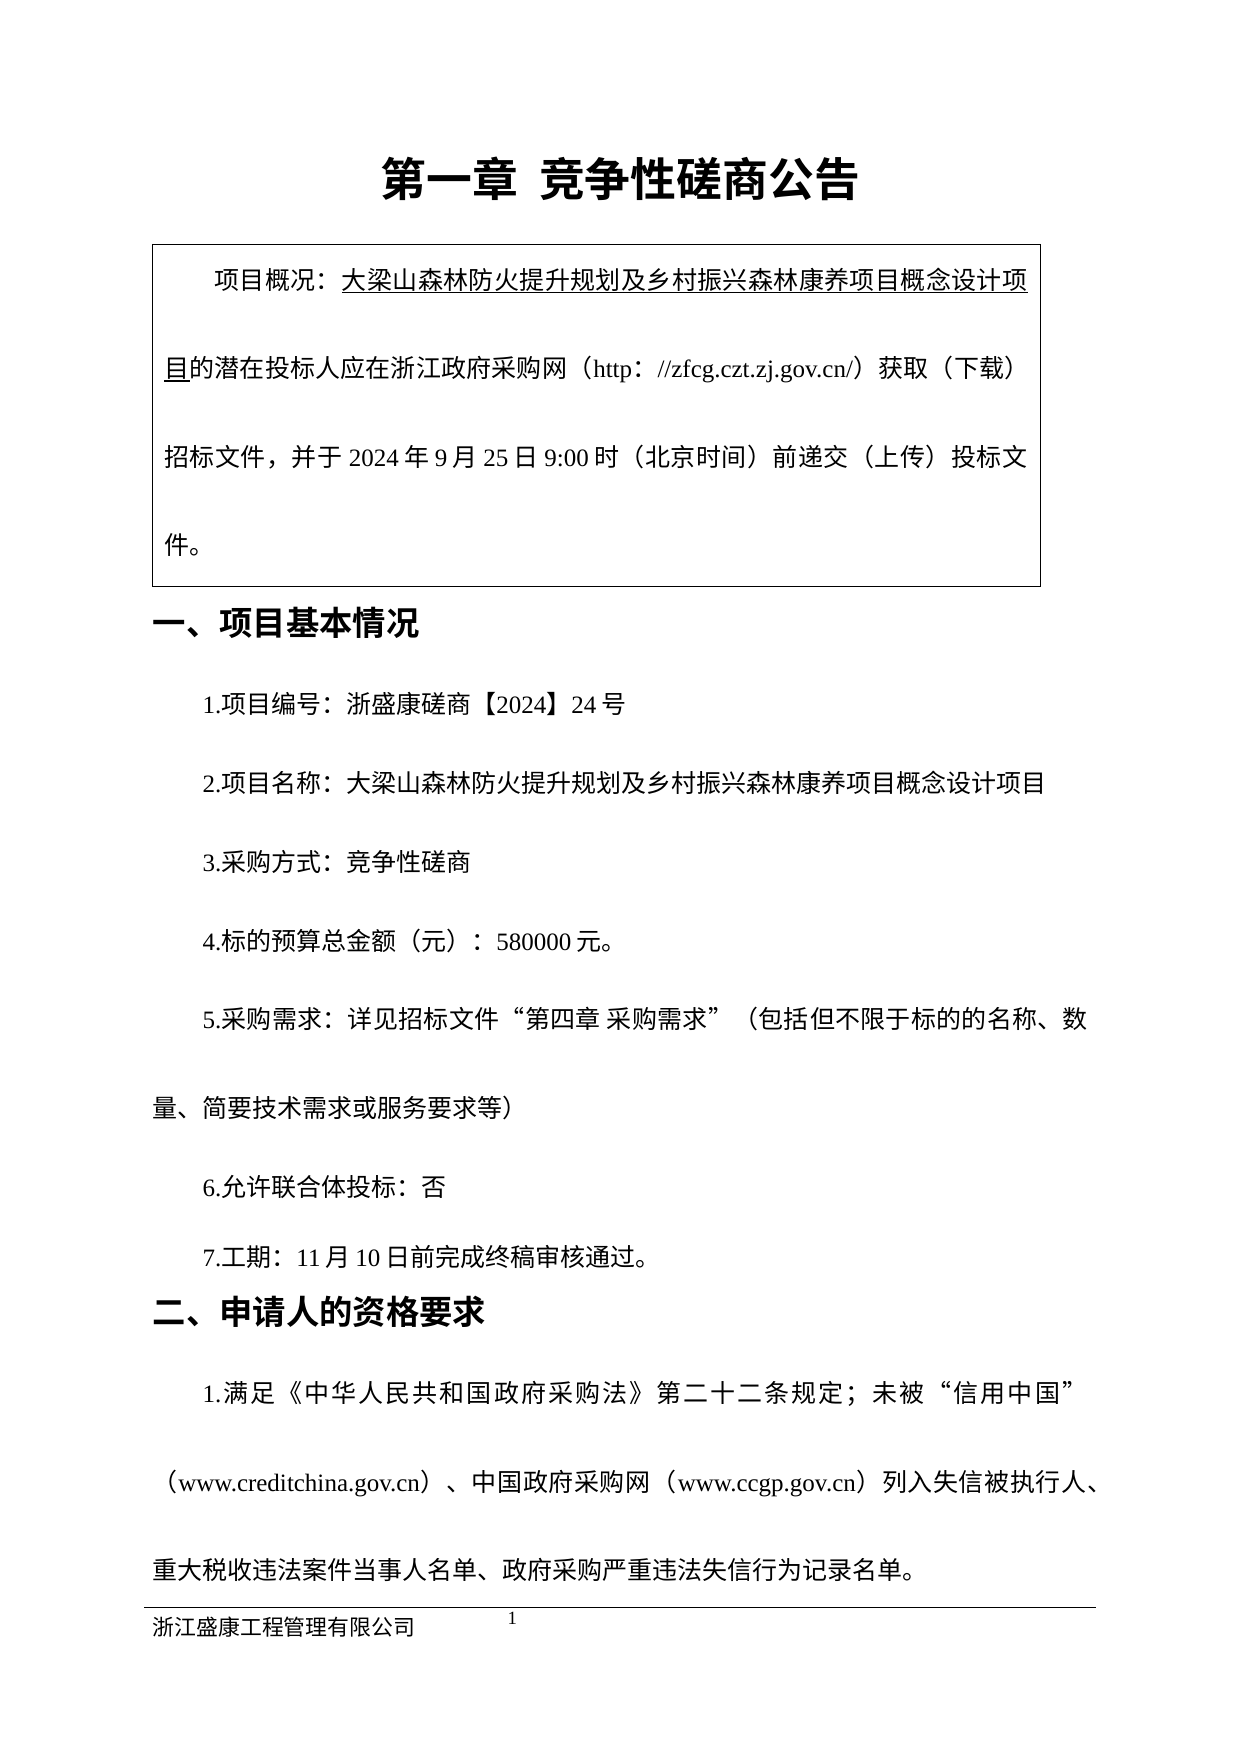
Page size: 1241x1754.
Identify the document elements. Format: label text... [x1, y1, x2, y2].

text 3.采购方式：竞争性磋商 [152, 827, 1088, 894]
text 2.项目名称：大梁山森林防火提升规划及乡村振兴森林康养项目概念设计项目 [152, 748, 1088, 816]
text 1.项目编号：浙盛康磋商【2024】24号 [152, 669, 1088, 737]
text 7.工期：11月10日前完成终稿审核通过。 [152, 1230, 1088, 1276]
subtitle 二、申请人的资格要求 [152, 1276, 1088, 1344]
text 4.标的预算总金额（元）：580000元。 [152, 905, 1088, 973]
text 6.允许联合体投标：否 [152, 1151, 1088, 1219]
table_header 项目概况：大梁山森林防火提升规划及乡村振兴森林康养项目概念设计项目的潜在投标人应在浙江政府采购网（http：//zfcg.czt.zj.gov.cn/）获取（下载）招标文件，并于2024年9月25日9:00时（北京时间）前递交（上传）投标文件。 [153, 245, 1040, 586]
text 1.满足《中华人民共和国政府采购法》第二十二条规定；未被“信用中国”（www.creditchina.gov.cn）、中国政府采购网（www.ccgp.gov.cn）列入失信被执行人、重大税收违法案件当事人名单、政府采购严重违法失信行为记录名单。 [152, 1358, 1088, 1602]
subtitle 第一章 竞争性磋商公告 [152, 143, 1088, 211]
subtitle 一、项目基本情况 [152, 587, 1088, 655]
text 5.采购需求：详见招标文件“第四章 采购需求”（包括但不限于标的的名称、数量、简要技术需求或服务要求等） [152, 984, 1088, 1140]
